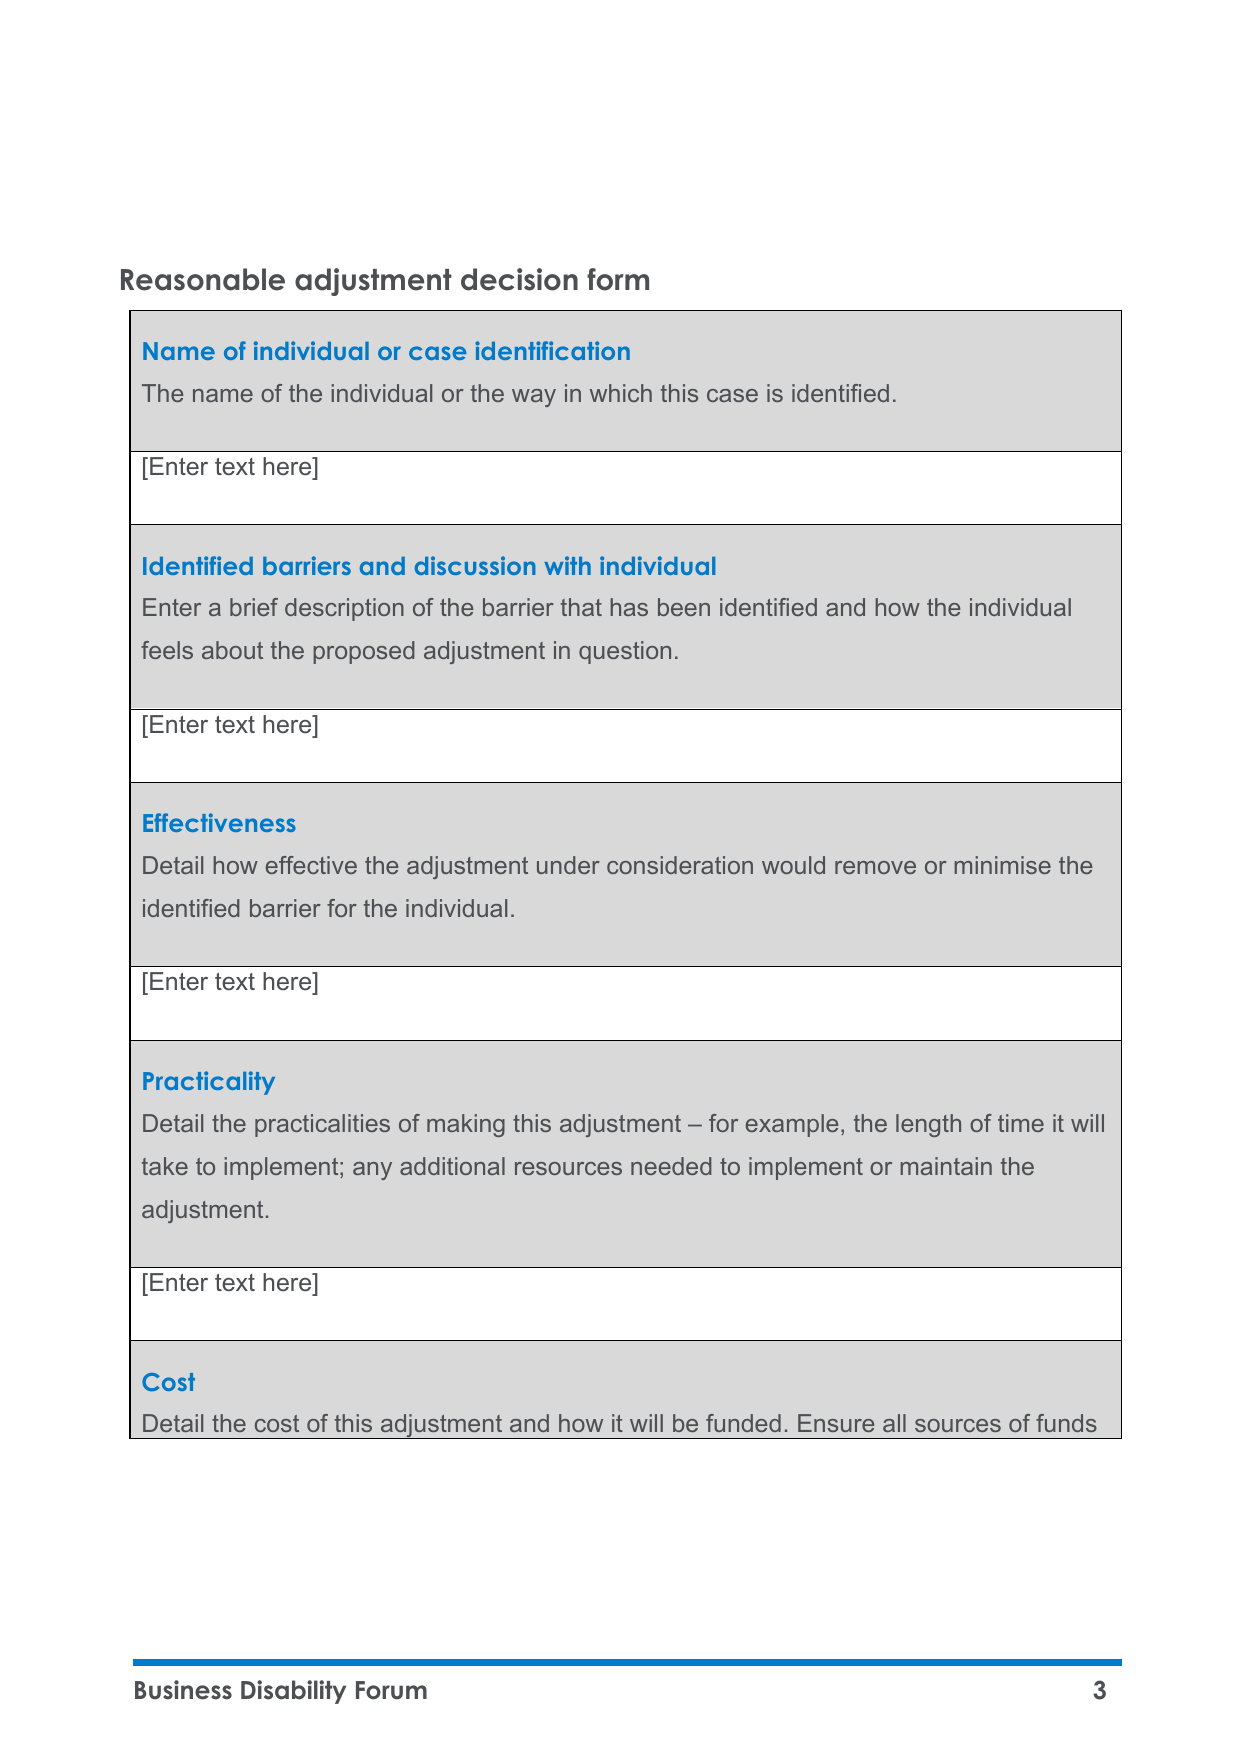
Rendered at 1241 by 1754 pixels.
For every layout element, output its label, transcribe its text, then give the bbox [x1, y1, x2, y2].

table_cell Practicality Detail the practicalities of making this adjustment – for example, the length of time it will take to implement; any additional resources needed to implement or maintain the adjustment. [131, 1041, 1121, 1267]
table_header Name of individual or case identification The name of the individual or the way in which this case is identified. [131, 311, 1121, 451]
table_cell [Enter text here] [131, 710, 1121, 782]
subtitle Reasonable adjustment decision form [118, 261, 1122, 297]
table_cell [Enter text here] [131, 452, 1121, 524]
table_cell Effectiveness Detail how effective the adjustment under consideration would remove or minimise the identified barrier for the individual. [131, 783, 1121, 966]
table_cell Identified barriers and discussion with individual Enter a brief description of the barrier that has been identified and how the individual feels about the proposed adjustment in question. [131, 525, 1121, 708]
table_cell [Enter text here] [131, 967, 1121, 1039]
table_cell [131, 1341, 1121, 1438]
table_cell [Enter text here] [131, 1268, 1121, 1340]
